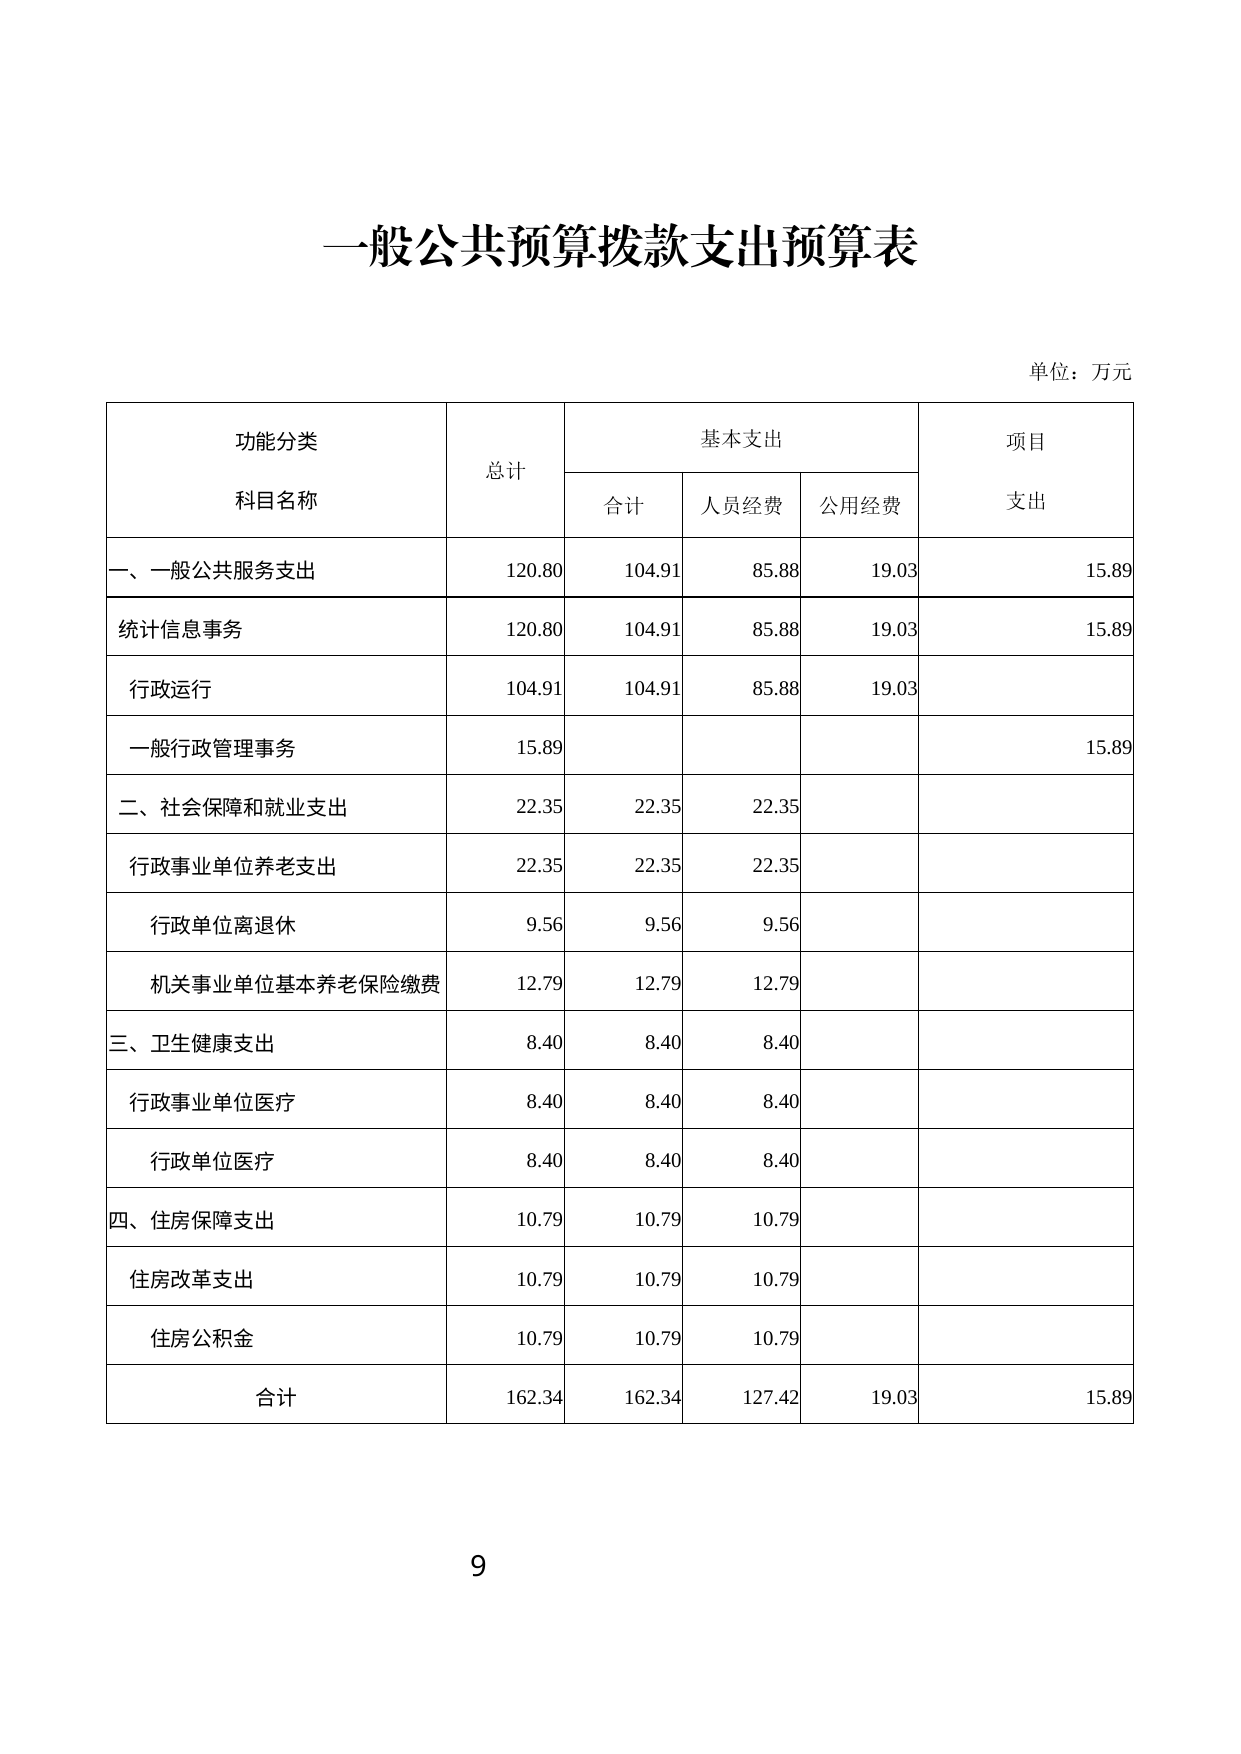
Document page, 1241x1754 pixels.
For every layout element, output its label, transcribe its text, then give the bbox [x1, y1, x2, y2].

table_cell 85.88 [683, 656, 800, 714]
table_cell 一般行政管理事务 [107, 716, 446, 773]
table_cell 住房公积金 [107, 1306, 446, 1364]
table_cell [801, 893, 918, 951]
table_cell 10.79 [447, 1306, 564, 1364]
table_cell 行政单位离退休 [107, 893, 446, 951]
table_cell 104.91 [565, 538, 682, 596]
table_cell 104.91 [565, 598, 682, 655]
table_cell 行政单位医疗 [107, 1129, 446, 1187]
table_cell 22.35 [683, 834, 800, 892]
table_cell [919, 1188, 1133, 1246]
table_cell [801, 775, 918, 833]
table_cell 9.56 [683, 893, 800, 951]
table_cell 12.79 [565, 952, 682, 1010]
table_cell 15.89 [919, 538, 1133, 596]
table_cell [919, 775, 1133, 833]
table_cell 行政事业单位医疗 [107, 1070, 446, 1128]
table_cell 8.40 [565, 1129, 682, 1187]
table_cell 104.91 [565, 656, 682, 714]
table_cell [801, 834, 918, 892]
table_cell 8.40 [683, 1129, 800, 1187]
table_cell 162.34 [447, 1365, 564, 1423]
table_cell [801, 1247, 918, 1305]
table_cell 三、卫生健康支出 [107, 1011, 446, 1069]
table_cell [919, 834, 1133, 892]
table_cell 19.03 [801, 1365, 918, 1423]
table_cell 10.79 [683, 1188, 800, 1246]
table_cell [565, 716, 682, 773]
table_cell [801, 1306, 918, 1364]
table_cell 9.56 [565, 893, 682, 951]
table_cell [801, 716, 918, 773]
table_cell 10.79 [447, 1188, 564, 1246]
table_cell 10.79 [683, 1306, 800, 1364]
table_cell 人员经费 [683, 473, 800, 537]
table_cell [801, 1070, 918, 1128]
table_cell 22.35 [565, 775, 682, 833]
table_cell [919, 1011, 1133, 1069]
table_cell 合计 [565, 473, 682, 537]
table_cell 合计 [107, 1365, 446, 1423]
table_cell 总计 [447, 403, 564, 537]
table_cell 22.35 [565, 834, 682, 892]
table_cell 8.40 [683, 1011, 800, 1069]
table_cell 四、住房保障支出 [107, 1188, 446, 1246]
table_cell 127.42 [683, 1365, 800, 1423]
table_cell 10.79 [447, 1247, 564, 1305]
table_cell 22.35 [447, 775, 564, 833]
text 一般公共预算拨款支出预算表 [153, 219, 1087, 279]
table_cell 19.03 [801, 538, 918, 596]
table_cell 8.40 [447, 1011, 564, 1069]
table_cell 二、社会保障和就业支出 [107, 775, 446, 833]
table_header 单位：万元 [107, 279, 1134, 402]
table_cell 15.89 [447, 716, 564, 773]
table_cell 8.40 [447, 1129, 564, 1187]
table_cell 公用经费 [801, 473, 918, 537]
table_cell 120.80 [447, 598, 564, 655]
table_cell [683, 716, 800, 773]
table_cell 8.40 [565, 1011, 682, 1069]
table_cell [919, 1306, 1133, 1364]
table_cell 机关事业单位基本养老保险缴费支出 [107, 952, 446, 1010]
table_cell [919, 893, 1133, 951]
table_cell 10.79 [565, 1188, 682, 1246]
table_cell [919, 1070, 1133, 1128]
table_cell 15.89 [919, 598, 1133, 655]
table_cell 9.56 [447, 893, 564, 951]
table_cell 85.88 [683, 598, 800, 655]
table_cell 19.03 [801, 656, 918, 714]
table_cell 15.89 [919, 1365, 1133, 1423]
table_cell [919, 656, 1133, 714]
table_cell 8.40 [565, 1070, 682, 1128]
table_cell 10.79 [565, 1247, 682, 1305]
table_cell [801, 952, 918, 1010]
table_cell 基本支出 [565, 403, 918, 472]
table_cell 功能分类 科目名称 [107, 403, 446, 537]
table_cell 一、一般公共服务支出 [107, 538, 446, 596]
table_cell [919, 1129, 1133, 1187]
table_cell 行政运行 [107, 656, 446, 714]
table_cell 10.79 [565, 1306, 682, 1364]
table_cell 104.91 [447, 656, 564, 714]
table_cell 项目 支出 [919, 403, 1133, 537]
table_cell 8.40 [683, 1070, 800, 1128]
table_cell 85.88 [683, 538, 800, 596]
table_cell [801, 1129, 918, 1187]
table_cell 行政事业单位养老支出 [107, 834, 446, 892]
table_cell 19.03 [801, 598, 918, 655]
table_cell [801, 1011, 918, 1069]
table_cell 统计信息事务 [107, 598, 446, 655]
table_cell 162.34 [565, 1365, 682, 1423]
table_cell [801, 1188, 918, 1246]
table_cell 住房改革支出 [107, 1247, 446, 1305]
table_cell 22.35 [683, 775, 800, 833]
table_cell 120.80 [447, 538, 564, 596]
table_cell 22.35 [447, 834, 564, 892]
table_cell 10.79 [683, 1247, 800, 1305]
table_cell 12.79 [447, 952, 564, 1010]
table_cell 12.79 [683, 952, 800, 1010]
table_cell [919, 1247, 1133, 1305]
table_cell 8.40 [447, 1070, 564, 1128]
table_cell [919, 952, 1133, 1010]
table_cell 15.89 [919, 716, 1133, 773]
